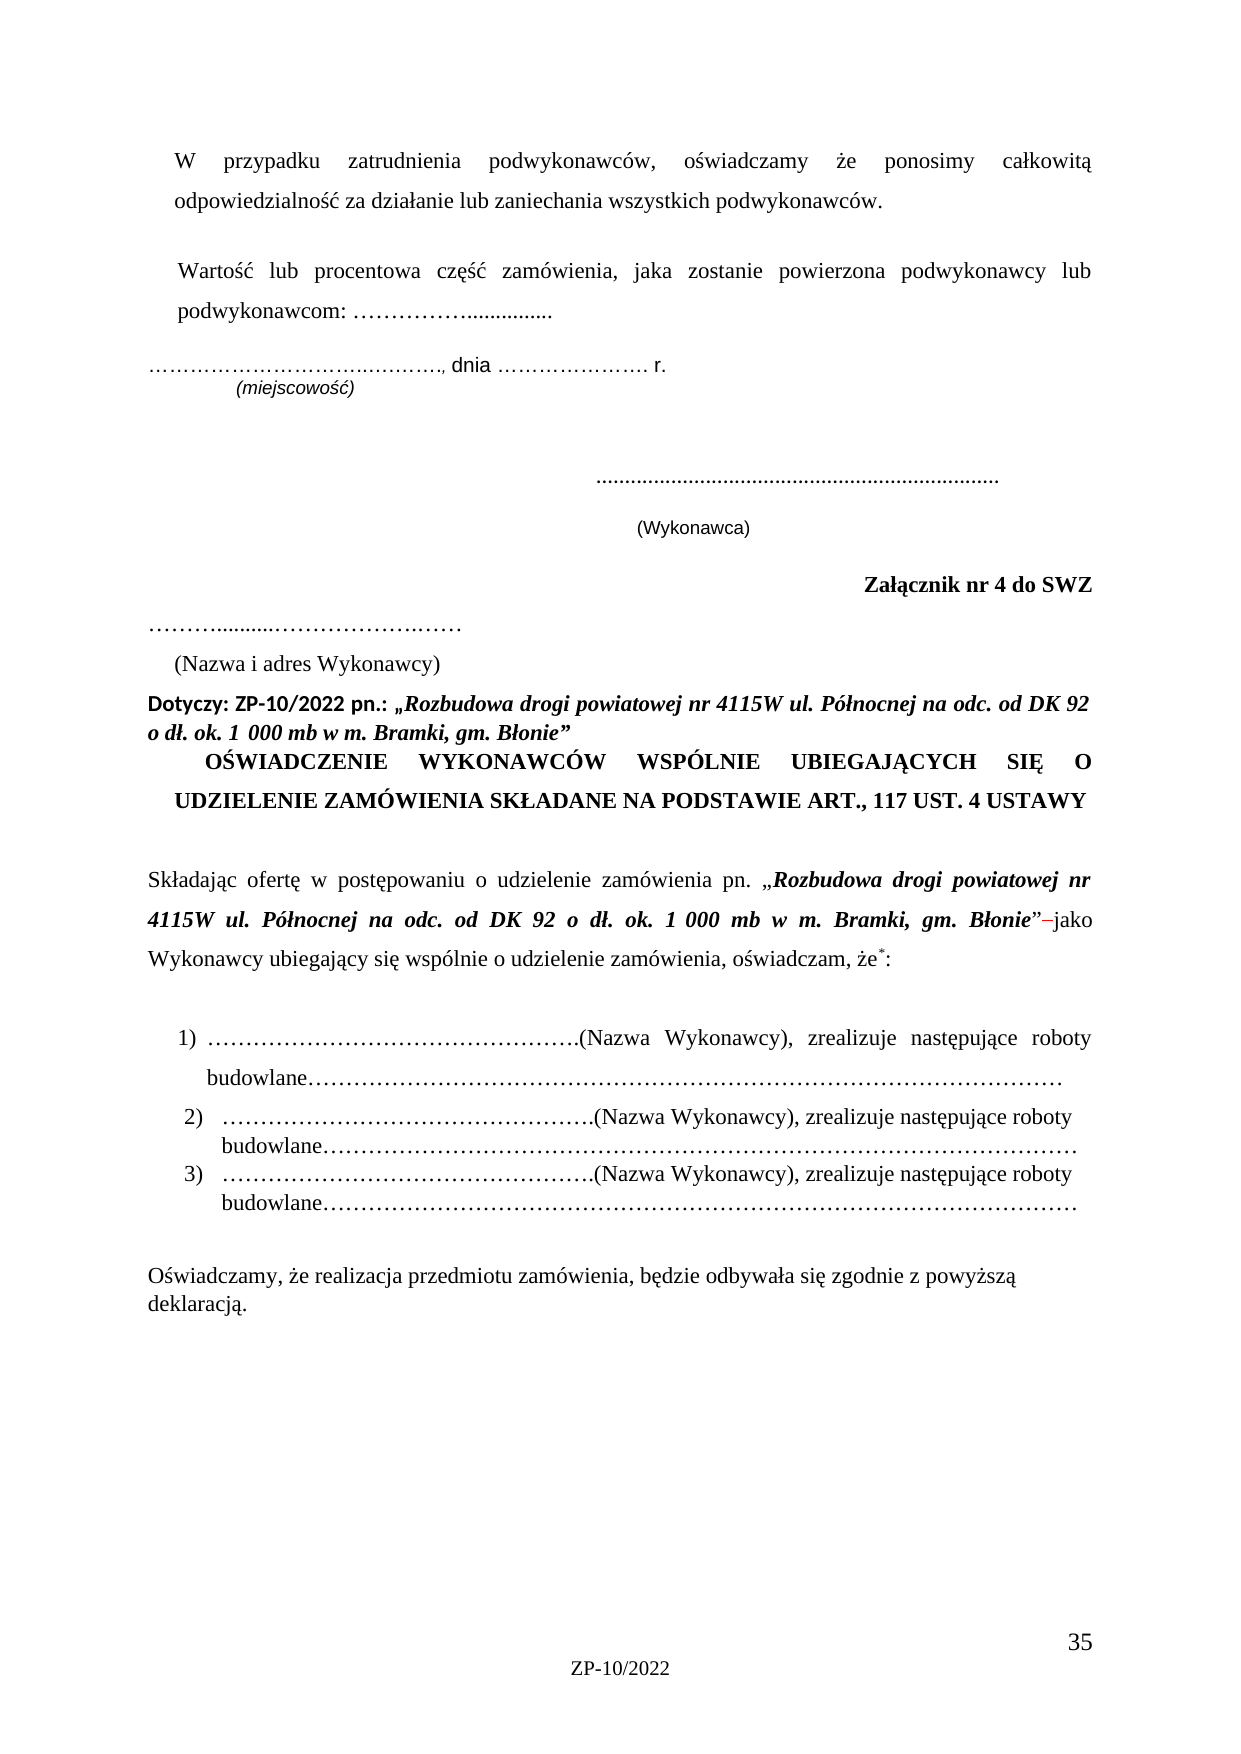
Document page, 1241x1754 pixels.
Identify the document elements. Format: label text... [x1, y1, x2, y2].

list ………………………………………….(Nazwa Wykonawcy), zrealizuje następujące roboty budowlane……………………………………………………………………………………… [177, 1024, 1093, 1090]
text (Wykonawca) [590, 517, 1093, 539]
text Składając ofertę w postępowaniu o udzielenie zamówienia pn. „Rozbudowa drogi powiatowej nr 4115W ul. Północnej na odc. od DK 92 o dł. ok. 1 000 mb w m. Bramki, gm. Błonie” jako Wykonawcy ubiegający się wspólnie o udzielenie zamówienia, oświadczam, że*: [148, 866, 1093, 972]
list ………………………………………….(Nazwa Wykonawcy), zrealizuje następujące roboty budowlane……………………………………………………………………………………… [184, 1103, 1093, 1158]
text Dotyczy: ZP-10/2022 pn.: „Rozbudowa drogi powiatowej nr 4115W ul. Północnej na odc. od DK 92 o dł. ok. 1 000 mb w m. Bramki, gm. Błonie” [148, 689, 1093, 746]
text Oświadczamy, że realizacja przedmiotu zamówienia, będzie odbywała się zgodnie z powyższą deklaracją. [148, 1262, 1093, 1317]
text …………………………..….……., dnia …………………. r. [148, 353, 1093, 377]
text ...................................................................... [148, 461, 1093, 489]
text ………..........……………….…… [148, 610, 1093, 637]
text W przypadku zatrudnienia podwykonawców, oświadczamy że ponosimy całkowitą odpowiedzialność za działanie lub zaniechania wszystkich podwykonawców. [174, 148, 1093, 213]
text Załącznik nr 4 do SWZ [811, 571, 1093, 597]
text OŚWIADCZENIE WYKONAWCÓW WSPÓLNIE UBIEGAJĄCYCH SIĘ O UDZIELENIE ZAMÓWIENIA SKŁADANE NA PODSTAWIE ART., 117 UST. 4 USTAWY [174, 748, 1093, 814]
list ………………………………………….(Nazwa Wykonawcy), zrealizuje następujące roboty budowlane……………………………………………………………………………………… [184, 1160, 1093, 1215]
text (miejscowość) [148, 377, 1093, 399]
text Wartość lub procentowa część zamówienia, jaka zostanie powierzona podwykonawcy lub podwykonawcom: ……………............... [177, 258, 1093, 323]
text (Nazwa i adres Wykonawcy) [174, 650, 1093, 676]
